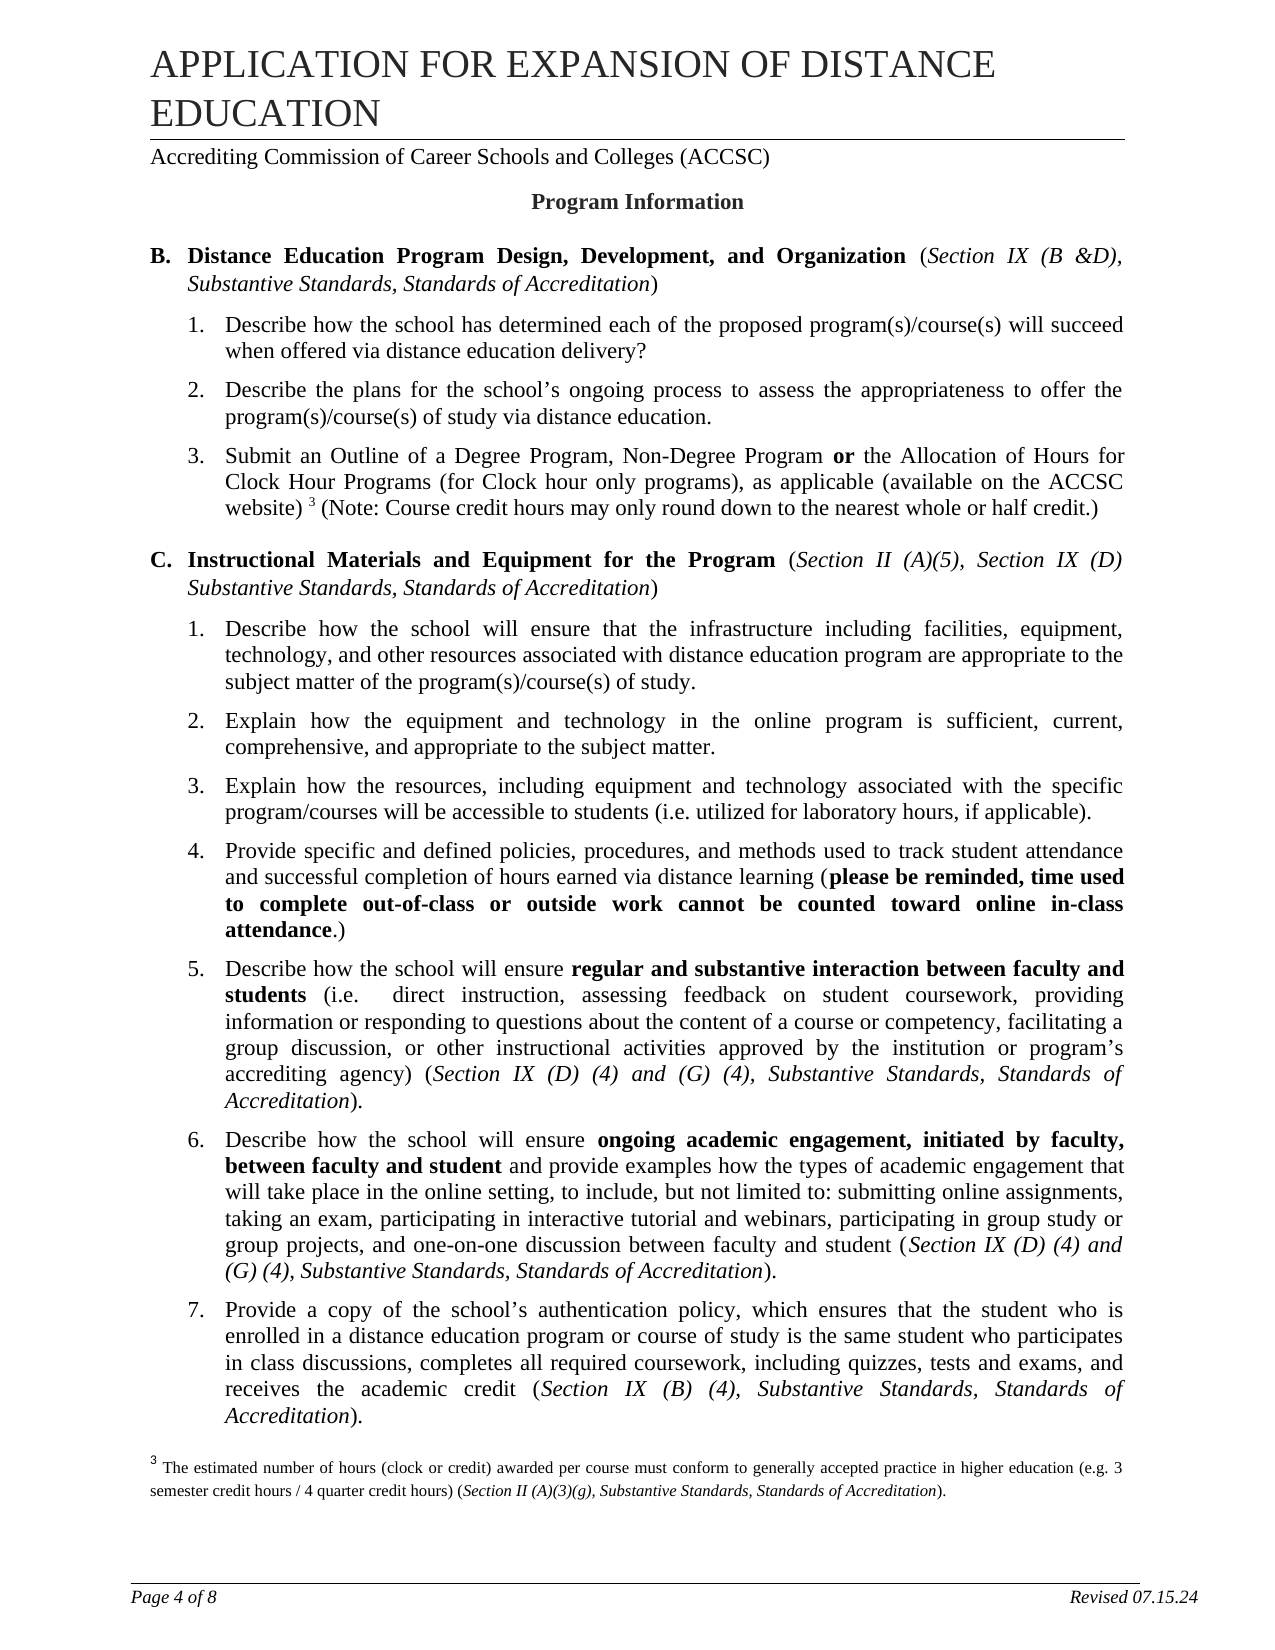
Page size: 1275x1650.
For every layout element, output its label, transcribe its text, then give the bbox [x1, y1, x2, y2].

subtitle B. Distance Education Program Design, Development, and Organization (Section IX (B &D), Substantive Standards, Standards of Accreditation) [150, 242, 1125, 297]
list Describe how the school will ensure that the infrastructure including facilities, equipment, technology, and other resources associated with distance education program are appropriate to the subject matter of the program(s)/course(s) of study. [187, 615, 1125, 694]
list Describe how the school will ensure ongoing academic engagement, initiated by faculty, between faculty and student and provide examples how the types of academic engagement that will take place in the online setting, to include, but not limited to: submitting online assignments, taking an exam, participating in interactive tutorial and webinars, participating in group study or group projects, and one-on-one discussion between faculty and student (Section IX (D) (4) and (G) (4), Substantive Standards, Standards of Accreditation). [187, 1126, 1125, 1284]
list Describe how the school has determined each of the proposed program(s)/course(s) will succeed when offered via distance education delivery? [187, 311, 1125, 364]
list Explain how the resources, including equipment and technology associated with the specific program/courses will be accessible to students (i.e. utilized for laboratory hours, if applicable). [187, 772, 1125, 824]
text Program Information [150, 188, 1125, 215]
list Provide specific and defined policies, procedures, and methods used to track student attendance and successful completion of hours earned via distance learning (please be reminded, time used to complete out-of-class or outside work cannot be counted toward online in-class attendance.) [187, 837, 1125, 942]
list Explain how the equipment and technology in the online program is sufficient, current, comprehensive, and appropriate to the subject matter. [187, 707, 1125, 759]
subtitle C. Instructional Materials and Equipment for the Program (Section II (A)(5), Section IX (D) Substantive Standards, Standards of Accreditation) [150, 546, 1125, 601]
list Describe the plans for the school’s ongoing process to assess the appropriateness to offer the program(s)/course(s) of study via distance education. [187, 376, 1125, 429]
list Describe how the school will ensure regular and substantive interaction between faculty and students (i.e. direct instruction, assessing feedback on student coursework, providing information or responding to questions about the content of a course or competency, facilitating a group discussion, or other instructional activities approved by the institution or program’s accrediting agency) (Section IX (D) (4) and (G) (4), Substantive Standards, Standards of Accreditation). [187, 955, 1125, 1113]
list Provide a copy of the school’s authentication policy, which ensures that the student who is enrolled in a distance education program or course of study is the same student who participates in class discussions, completes all required coursework, including quizzes, tests and exams, and receives the academic credit (Section IX (B) (4), Substantive Standards, Standards of Accreditation). [187, 1296, 1125, 1428]
list Submit an Outline of a Degree Program, Non-Degree Program or the Allocation of Hours for Clock Hour Programs (for Clock hour only programs), as applicable (available on the ACCSC website) (Note: Course credit hours may only round down to the nearest whole or half credit.) [187, 442, 1125, 521]
